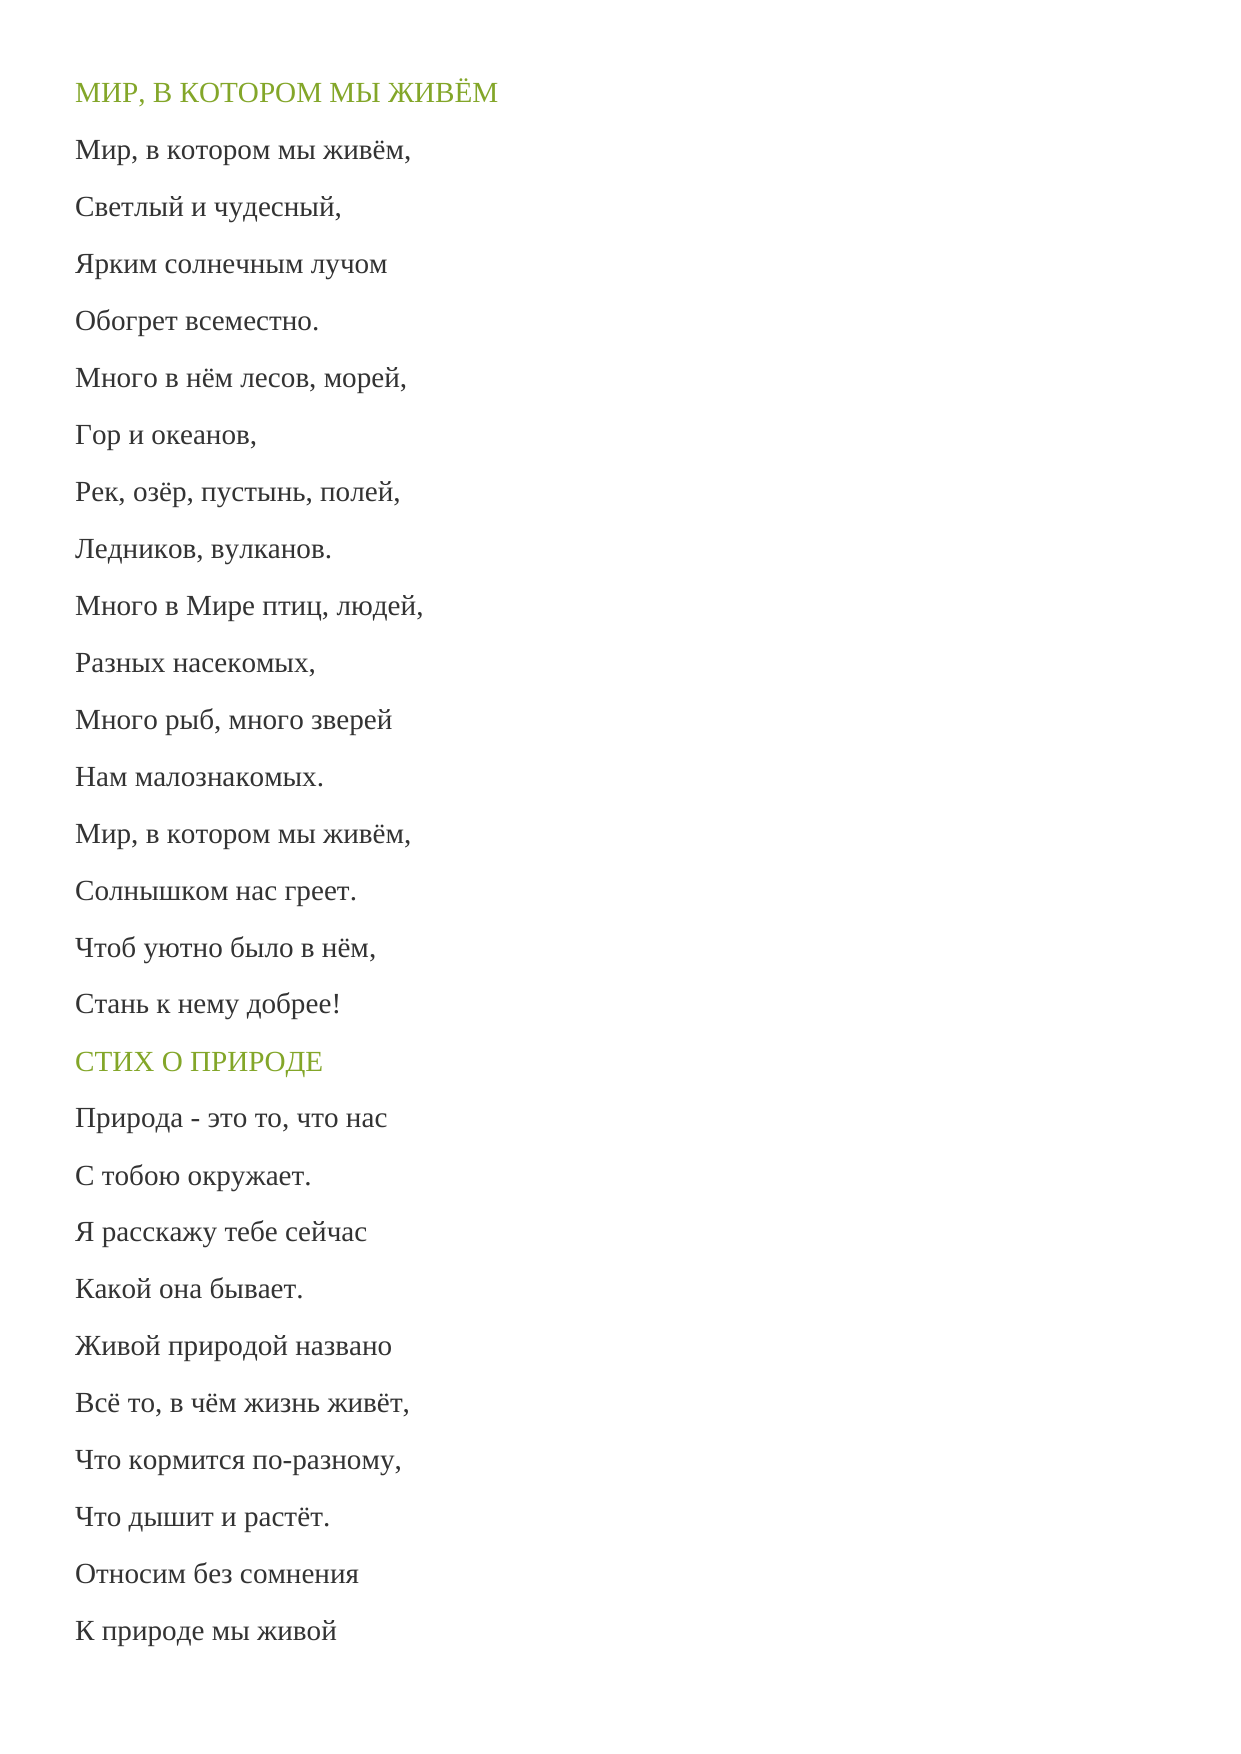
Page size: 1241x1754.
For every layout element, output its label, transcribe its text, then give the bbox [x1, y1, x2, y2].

text Что кормится по-разному, [75, 1442, 1165, 1476]
text Я расскажу тебе сейчас [75, 1214, 1165, 1248]
text Много в нём лесов, морей, [75, 360, 1165, 393]
text Мир, в котором мы живём, [75, 816, 1165, 849]
text Что дышит и растёт. [75, 1499, 1165, 1533]
text Много рыб, много зверей [75, 702, 1165, 735]
text Природа - это то, что нас [75, 1101, 1165, 1134]
text С тобою окружает. [75, 1158, 1165, 1191]
text Стань к нему добрее! [75, 987, 1165, 1020]
text Гор и океанов, [75, 417, 1165, 450]
text К природе мы живой [75, 1613, 1165, 1647]
text Обогрет всеместно. [75, 303, 1165, 336]
text Всё то, в чём жизнь живёт, [75, 1386, 1165, 1419]
text Разных насекомых, [75, 645, 1165, 678]
text Чтоб уютно было в нём, [75, 930, 1165, 963]
text Нам малознакомых. [75, 759, 1165, 792]
text СТИХ О ПРИРОДЕ [75, 1044, 1165, 1077]
text МИР, В КОТОРОМ МЫ ЖИВЁМ [75, 75, 1165, 108]
text Рек, озёр, пустынь, полей, [75, 474, 1165, 507]
text Светлый и чудесный, [75, 189, 1165, 222]
text Ярким солнечным лучом [75, 246, 1165, 279]
text Мир, в котором мы живём, [75, 132, 1165, 166]
text Ледников, вулканов. [75, 531, 1165, 564]
text Какой она бывает. [75, 1272, 1165, 1305]
text Живой природой названо [75, 1328, 1165, 1362]
text Относим без сомнения [75, 1556, 1165, 1590]
text Много в Мире птиц, людей, [75, 588, 1165, 621]
text Солнышком нас греет. [75, 873, 1165, 906]
